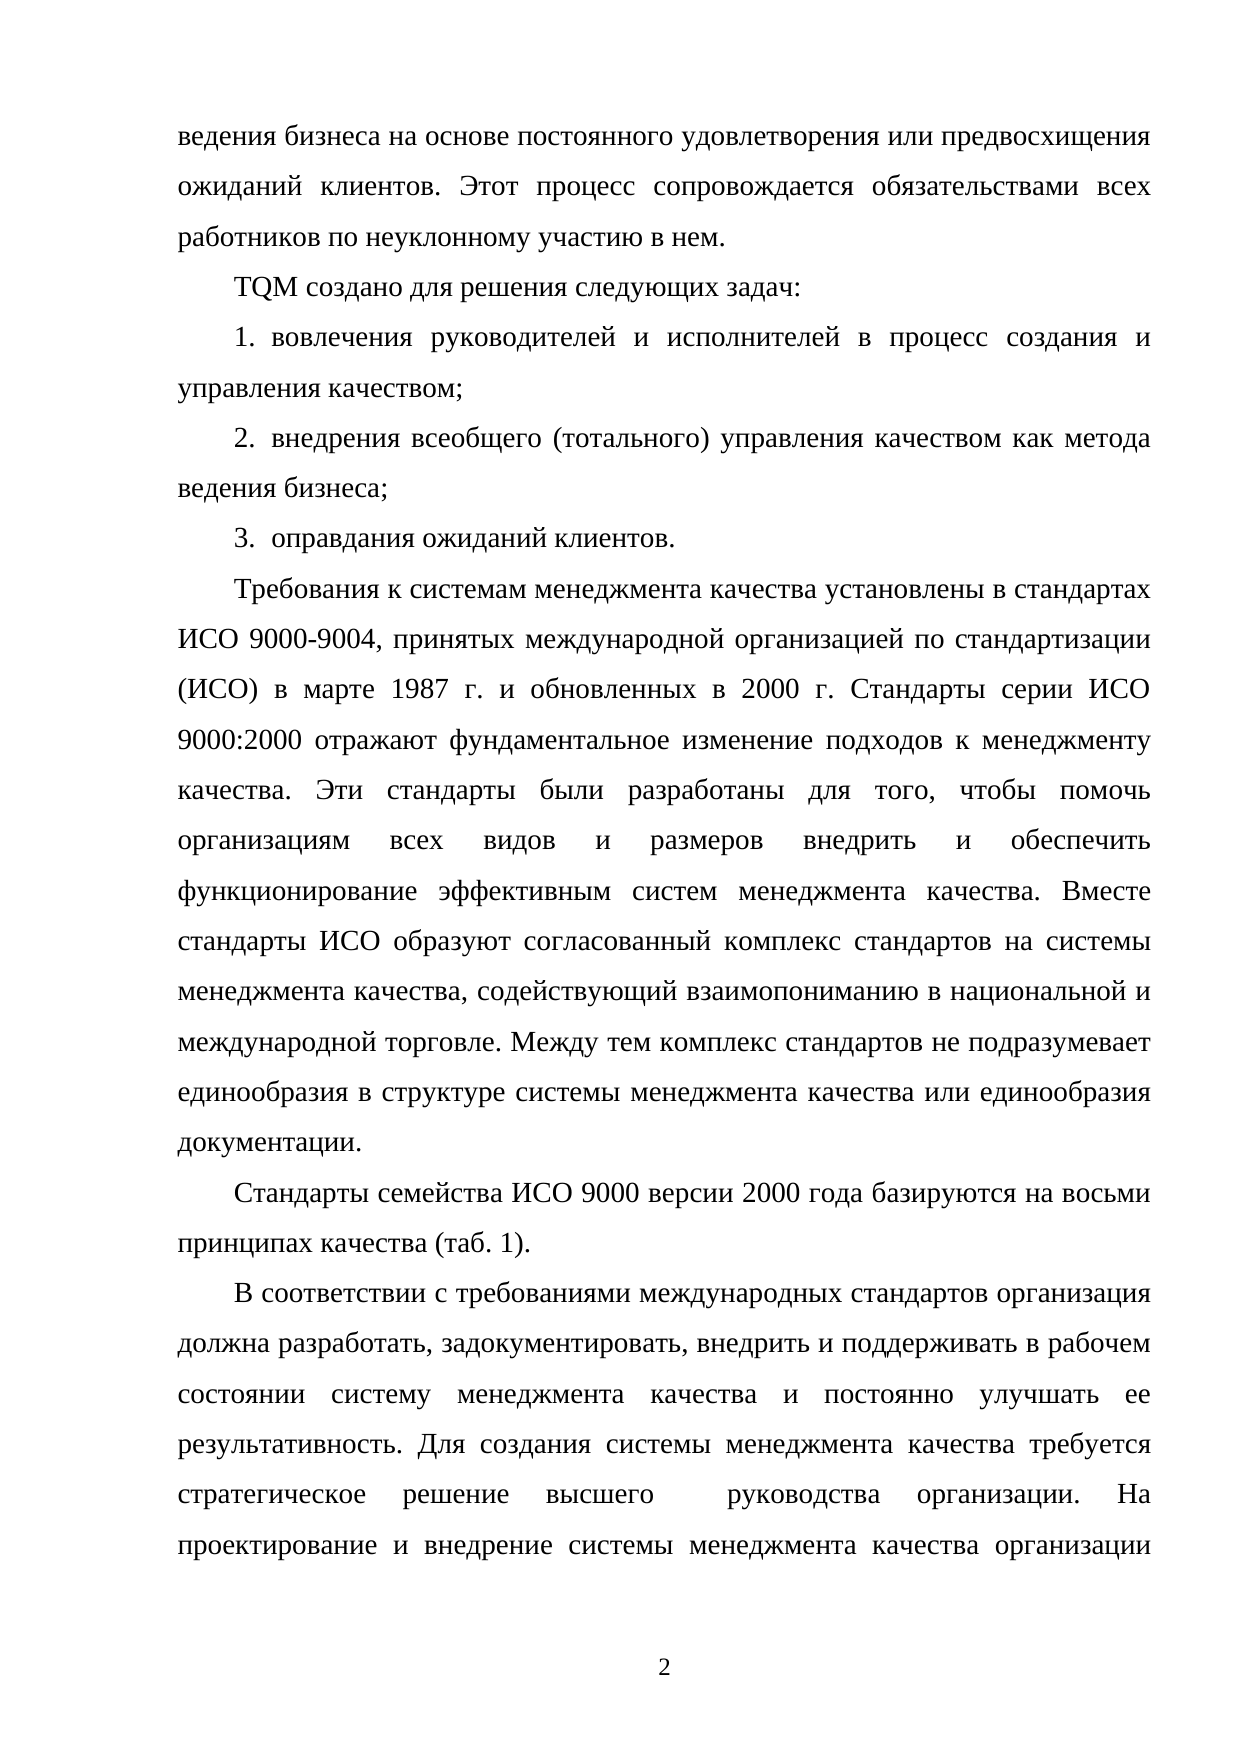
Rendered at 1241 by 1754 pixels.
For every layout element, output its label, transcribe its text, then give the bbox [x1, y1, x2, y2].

text Стандарты семейства ИСО 9000 версии 2000 года базируются на восьми принципах качества (таб. 1). [177, 1175, 1152, 1258]
list вовлечения руководителей и исполнителей в процесс создания и управления качеством; [177, 319, 1152, 403]
text TQM создано для решения следующих задач: [177, 269, 1152, 303]
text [177, 118, 1152, 252]
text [177, 1275, 1152, 1560]
list оправдания ожиданий клиентов. [177, 521, 1152, 554]
list внедрения всеобщего (тотального) управления качеством как метода ведения бизнеса; [177, 420, 1152, 504]
text Требования к системам менеджмента качества установлены в стандартах ИСО 9000-9004, принятых международной организацией по стандартизации (ИСО) в марте . и обновленных в . Стандарты серии ИСО 9000:2000 отражают фундаментальное изменение подходов к менеджменту качества. Эти стандарты были разработаны для того, чтобы помочь организациям всех видов и размеров внедрить и обеспечить функционирование эффективным систем менеджмента качества. Вместе стандарты ИСО образуют согласованный комплекс стандартов на системы менеджмента качества, содействующий взаимопониманию в национальной и международной торговле. Между тем комплекс стандартов не подразумевает единообразия в структуре системы менеджмента качества или единообразия документации. [177, 571, 1152, 1158]
